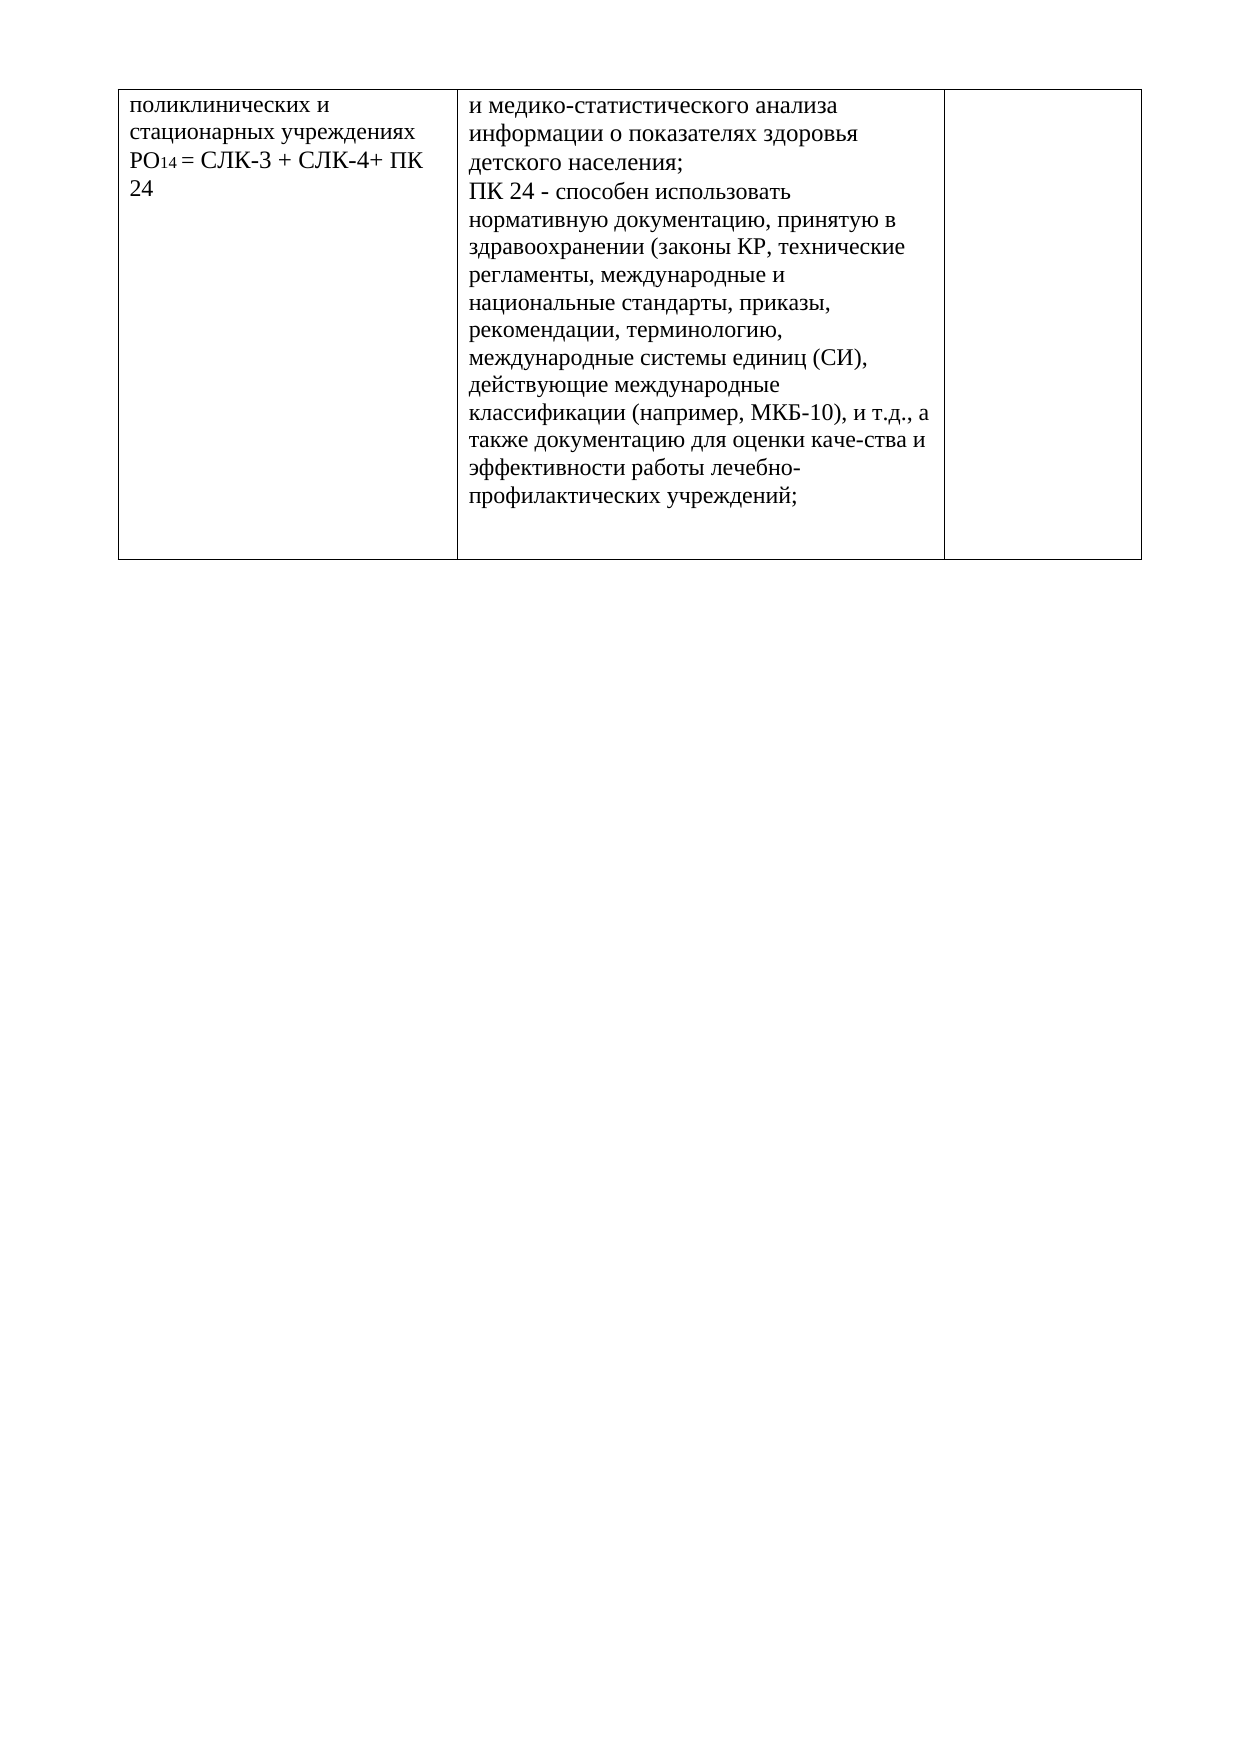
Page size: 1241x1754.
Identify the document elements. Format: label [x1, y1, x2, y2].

table_cell [119, 90, 457, 559]
table_cell [945, 90, 1141, 559]
table_cell [458, 90, 944, 559]
